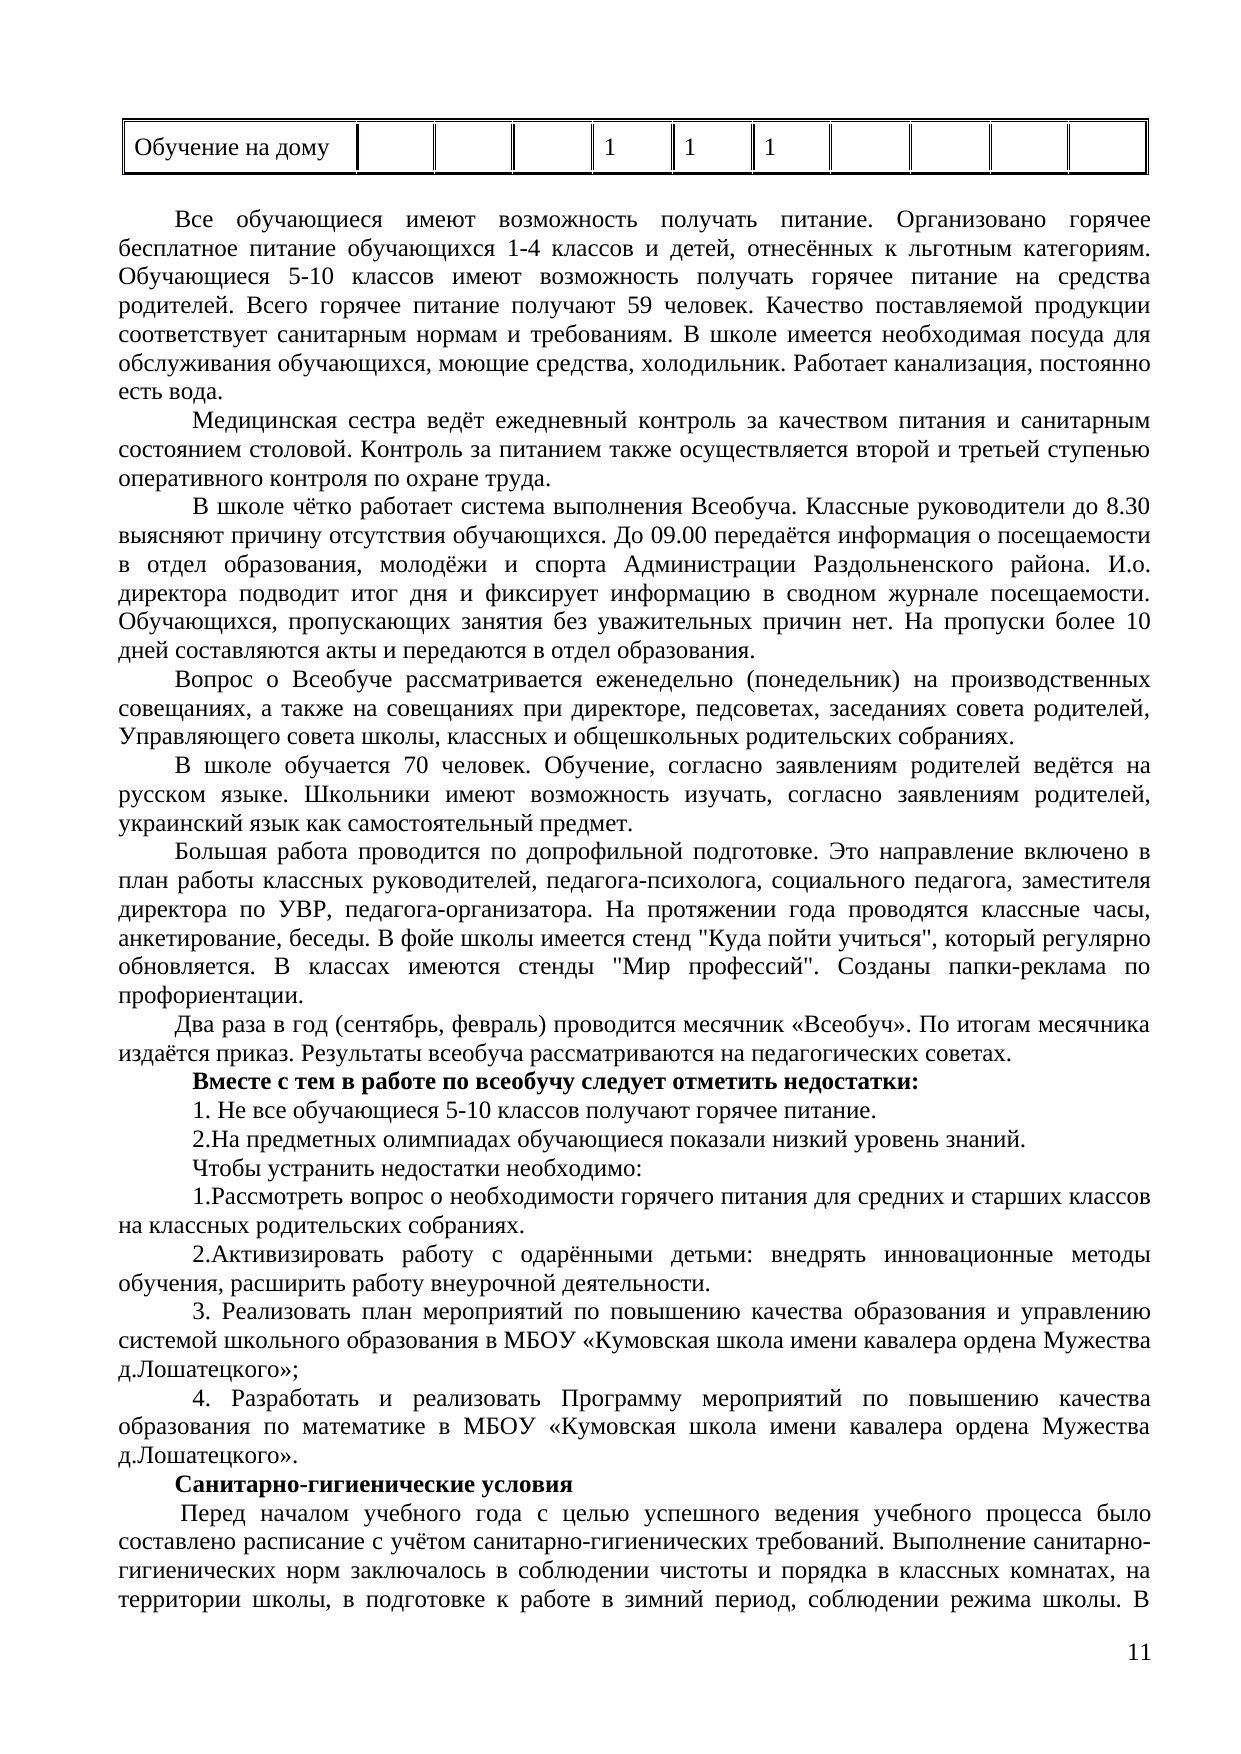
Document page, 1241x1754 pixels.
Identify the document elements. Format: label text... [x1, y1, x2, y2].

table_cell [435, 120, 513, 172]
text Вопрос о Всеобуче рассматривается еженедельно (понедельник) на производственных совещаниях, а также на совещаниях при директоре, педсоветах, заседаниях совета родителей, Управляющего совета школы, классных и общешкольных родительских собраниях. [118, 664, 1152, 750]
text Санитарно-гигиенические условия [118, 1469, 1152, 1498]
text Два раза в год (сентябрь, февраль) проводится месячник «Всеобуч». По итогам месячника издаётся приказ. Результаты всеобуча рассматриваются на педагогических советах. [118, 1009, 1152, 1066]
table_cell 1 [593, 120, 673, 172]
text 1. Не все обучающиеся 5-10 классов получают горячее питание. [118, 1095, 1152, 1124]
text 3. Реализовать план мероприятий по повышению качества образования и управлению системой школьного образования в МБОУ «Кумовская школа имени кавалера ордена Мужества д.Лошатецкого»; [118, 1296, 1152, 1383]
text Вместе с тем в работе по всеобучу следует отметить недостатки: [118, 1066, 1152, 1095]
text Все обучающиеся имеют возможность получать питание. Организовано горячее бесплатное питание обучающихся 1-4 классов и детей, отнесённых к льготным категориям. Обучающиеся 5-10 классов имеют возможность получать горячее питание на средства родителей. Всего горячее питание получают 59 человек. Качество поставляемой продукции соответствует санитарным нормам и требованиям. В школе имеется необходимая посуда для обслуживания обучающихся, моющие средства, холодильник. Работает канализация, постоянно есть вода. [118, 204, 1152, 405]
table_cell 1 [753, 122, 831, 172]
table_cell [357, 122, 435, 172]
table_cell [1069, 122, 1145, 172]
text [118, 1498, 1152, 1613]
text Чтобы устранить недостатки необходимо: [118, 1153, 1152, 1181]
table_cell [831, 122, 911, 172]
text В школе чётко работает система выполнения Всеобуча. Классные руководители до 8.30 выясняют причину отсутствия обучающихся. До 09.00 передаётся информация о посещаемости в отдел образования, молодёжи и спорта Администрации Раздольненского района. И.о. директора подводит итог дня и фиксирует информацию в сводном журнале посещаемости. Обучающихся, пропускающих занятия без уважительных причин нет. На пропуски более 10 дней составляются акты и передаются в отдел образования. [118, 491, 1152, 664]
text 2.Активизировать работу с одарёнными детьми: внедрять инновационные методы обучения, расширить работу внеурочной деятельности. [118, 1239, 1152, 1296]
table_cell Обучение на дому [125, 120, 357, 172]
text 1.Рассмотреть вопрос о необходимости горячего питания для средних и старших классов на классных родительских собраниях. [118, 1181, 1152, 1239]
text Большая работа проводится по допрофильной подготовке. Это направление включено в план работы классных руководителей, педагога-психолога, социального педагога, заместителя директора по УВР, педагога-организатора. На протяжении года проводятся классные часы, анкетирование, беседы. В фойе школы имеется стенд "Куда пойти учиться", который регулярно обновляется. В классах имеются стенды "Мир профессий". Созданы папки-реклама по профориентации. [118, 836, 1152, 1009]
text Медицинская сестра ведёт ежедневный контроль за качеством питания и санитарным состоянием столовой. Контроль за питанием также осуществляется второй и третьей ступенью оперативного контроля по охране труда. [118, 405, 1152, 491]
text В школе обучается 70 человек. Обучение, согласно заявлениям родителей ведётся на русском языке. Школьники имеют возможность изучать, согласно заявлениям родителей, украинский язык как самостоятельный предмет. [118, 750, 1152, 836]
text 2.На предметных олимпиадах обучающиеся показали низкий уровень знаний. [118, 1124, 1152, 1153]
table_cell [911, 122, 991, 172]
table_cell [991, 122, 1069, 172]
table_cell 1 [673, 120, 753, 172]
text 4. Разработать и реализовать Программу мероприятий по повышению качества образования по математике в МБОУ «Кумовская школа имени кавалера ордена Мужества д.Лошатецкого». [118, 1383, 1152, 1469]
table_cell [513, 122, 593, 172]
